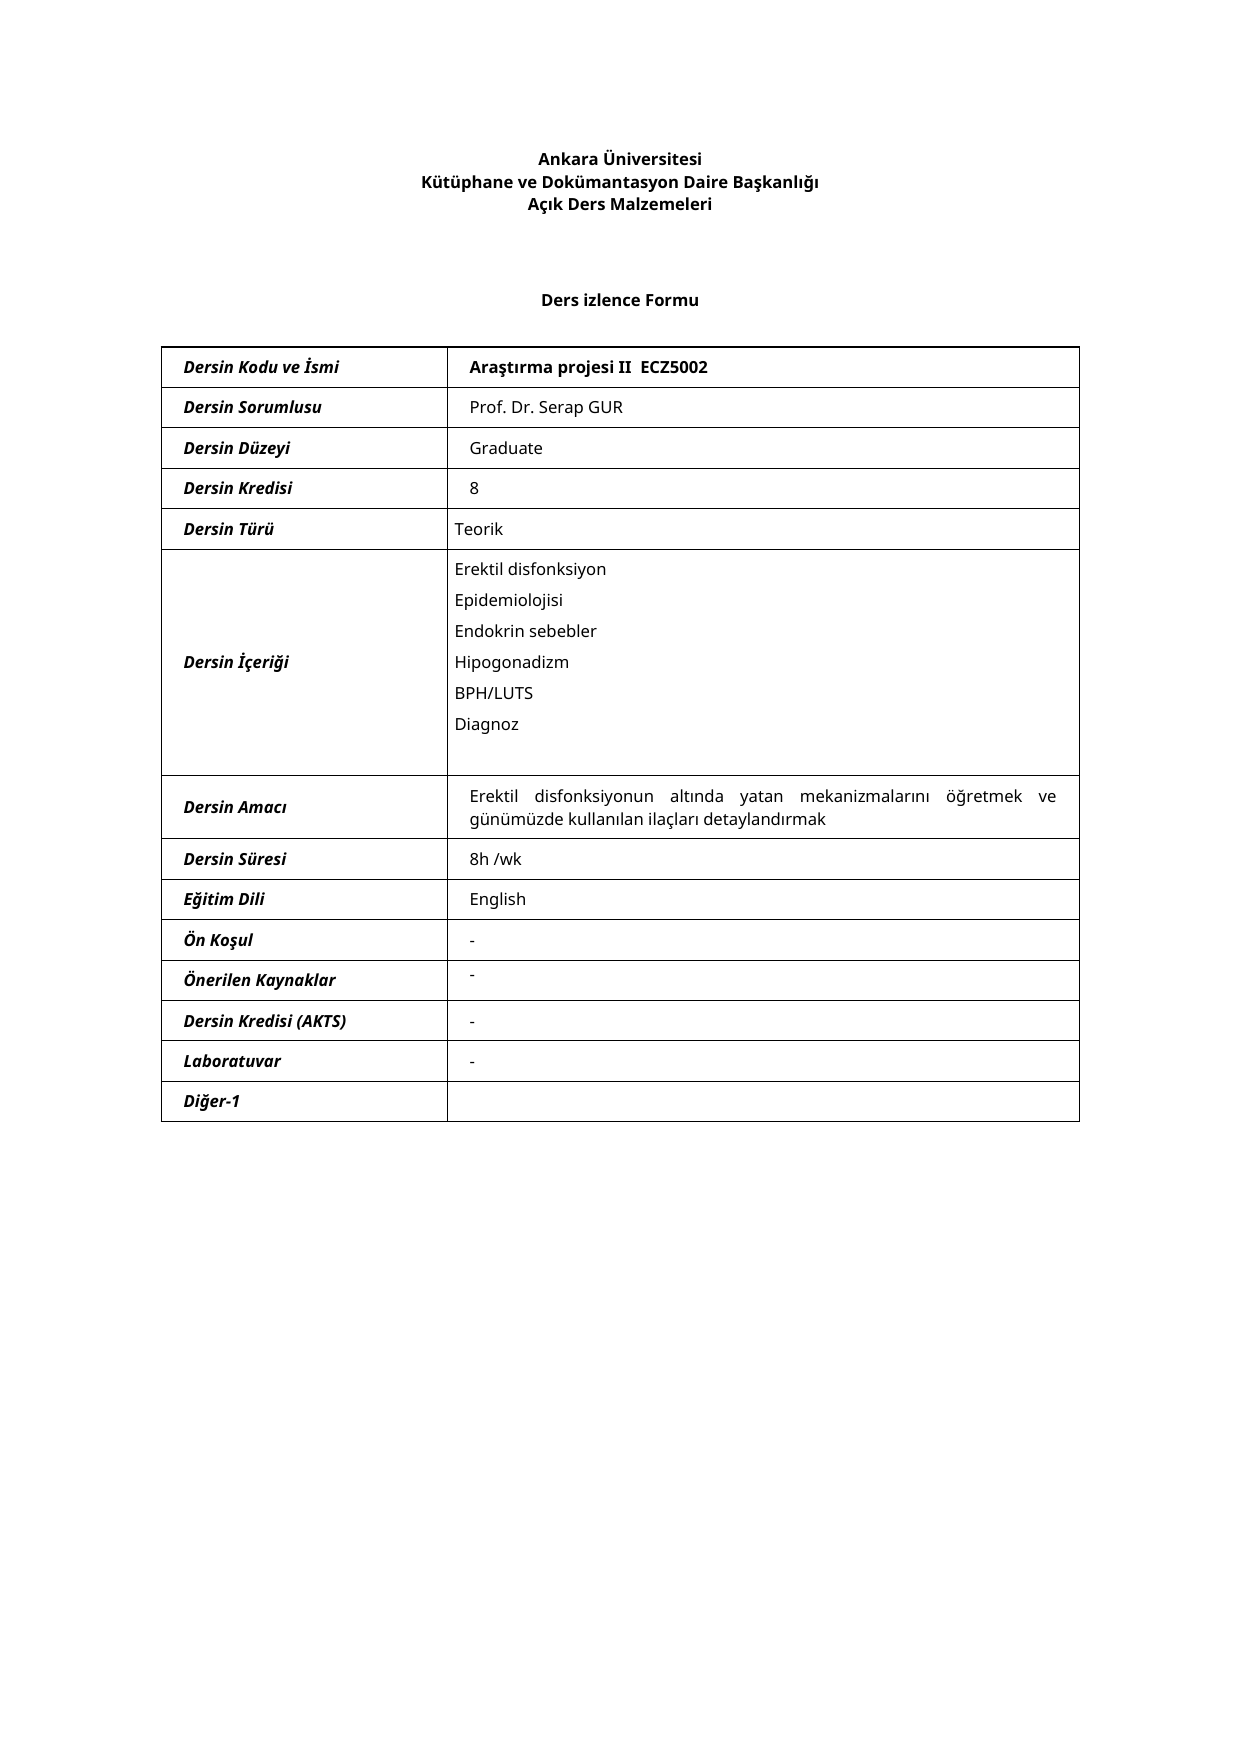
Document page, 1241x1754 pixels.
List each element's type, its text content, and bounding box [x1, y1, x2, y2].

table_cell Dersin İçeriği [162, 550, 447, 775]
table_cell Diğer-1 [162, 1082, 447, 1121]
table_cell Dersin Türü [162, 509, 447, 548]
table_cell Erektil disfonksiyon Epidemiolojisi Endokrin sebebler Hipogonadizm BPH/LUTS Diagnoz [448, 550, 1079, 775]
table_cell 8 [448, 469, 1079, 508]
table_cell - [448, 1001, 1079, 1040]
table_cell Önerilen Kaynaklar [162, 961, 447, 1000]
table_cell [448, 1082, 1079, 1121]
text Ders izlence Formu [148, 288, 1093, 311]
text Ankara Üniversitesi Kütüphane ve Dokümantasyon Daire Başkanlığı [148, 148, 1093, 193]
table_cell Ön Koşul [162, 920, 447, 959]
table_cell Laboratuvar [162, 1041, 447, 1081]
table_cell Dersin Süresi [162, 839, 447, 879]
table_cell Dersin Kredisi [162, 469, 447, 508]
table_cell Prof. Dr. Serap GUR [448, 388, 1079, 427]
table_cell Eğitim Dili [162, 880, 447, 919]
table_cell Dersin Amacı [162, 776, 447, 838]
table_cell Dersin Düzeyi [162, 428, 447, 468]
table_cell Graduate [448, 428, 1079, 468]
table_cell - [448, 920, 1079, 959]
table_cell Teorik [448, 509, 1079, 548]
table_cell - [448, 1041, 1079, 1081]
table_header Dersin Kodu ve İsmi [162, 348, 447, 387]
table_cell English [448, 880, 1079, 919]
text Açık Ders Malzemeleri [148, 193, 1093, 216]
table_cell 8h /wk [448, 839, 1079, 879]
table_header Araştırma projesi II ECZ5002 [448, 348, 1079, 387]
table_cell - [448, 961, 1079, 1000]
table_cell Erektil disfonksiyonun altında yatan mekanizmalarını öğretmek ve günümüzde kullanılan ilaçları detaylandırmak [448, 776, 1079, 838]
table_cell Dersin Kredisi (AKTS) [162, 1001, 447, 1040]
table_cell Dersin Sorumlusu [162, 388, 447, 427]
